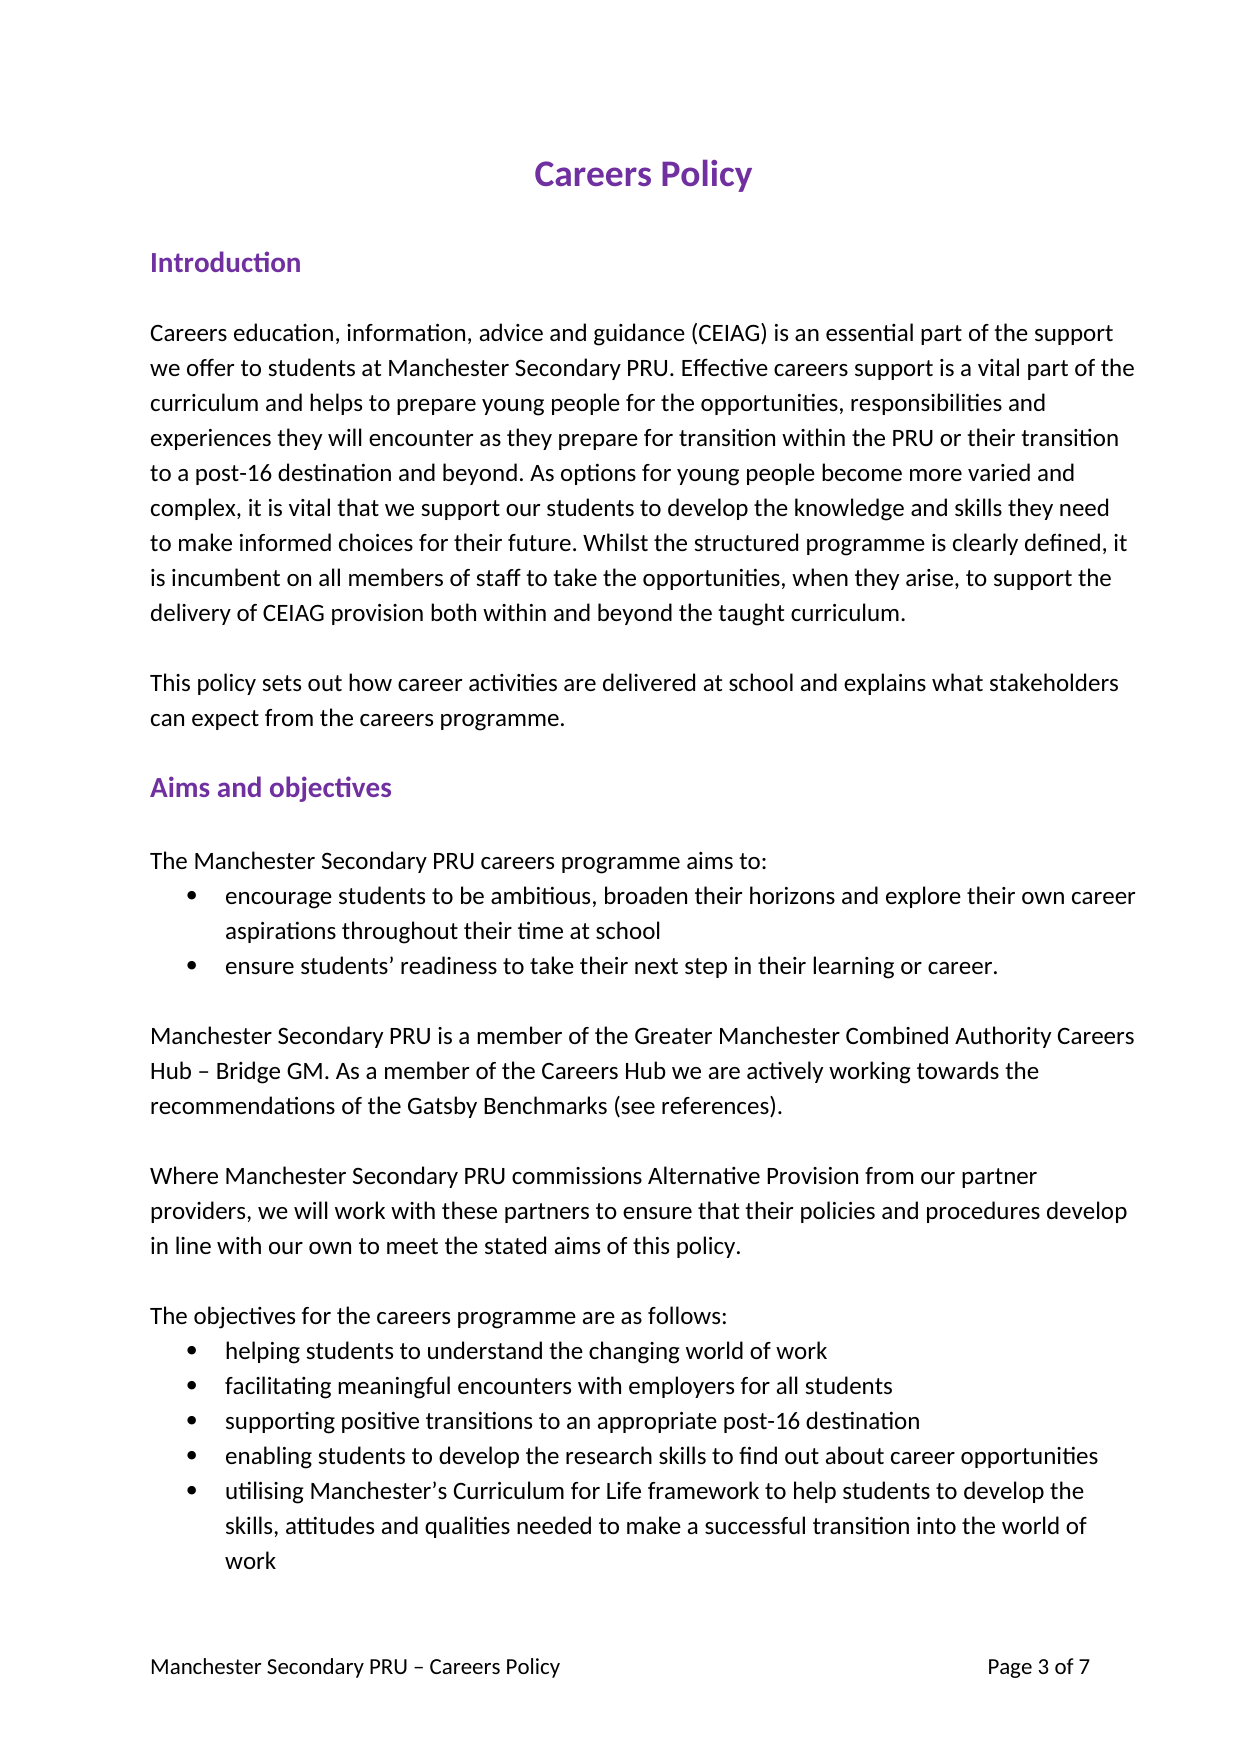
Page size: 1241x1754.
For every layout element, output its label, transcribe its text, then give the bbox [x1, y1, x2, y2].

list helping students to understand the changing world of work [187, 1335, 1137, 1365]
list supporting positive transitions to an appropriate post-16 destination [187, 1405, 1137, 1435]
text Careers education, information, advice and guidance (CEIAG) is an essential part of the support we offer to students at Manchester Secondary PRU. Effective careers support is a vital part of the curriculum and helps to prepare young people for the opportunities, responsibilities and experiences they will encounter as they prepare for transition within the PRU or their transition to a post-16 destination and beyond. As options for young people become more varied and complex, it is vital that we support our students to develop the knowledge and skills they need to make informed choices for their future. Whilst the structured programme is clearly defined, it is incumbent on all members of staff to take the opportunities, when they arise, to support the delivery of CEIAG provision both within and beyond the taught curriculum. [150, 317, 1137, 627]
text The Manchester Secondary PRU careers programme aims to: [150, 845, 1137, 875]
list enabling students to develop the research skills to find out about career opportunities [187, 1440, 1137, 1470]
list utilising Manchester’s Curriculum for Life framework to help students to develop the skills, attitudes and qualities needed to make a successful transition into the world of work [187, 1475, 1137, 1575]
text This policy sets out how career activities are delivered at school and explains what stakeholders can expect from the careers programme. [150, 667, 1137, 732]
text Introduction [150, 244, 1137, 279]
text Manchester Secondary PRU is a member of the Greater Manchester Combined Authority Careers Hub – Bridge GM. As a member of the Careers Hub we are actively working towards the recommendations of the Gatsby Benchmarks (see references). [150, 1020, 1137, 1120]
list facilitating meaningful encounters with employers for all students [187, 1370, 1137, 1400]
text The objectives for the careers programme are as follows: [150, 1300, 1137, 1330]
list ensure students’ readiness to take their next step in their learning or career. [187, 950, 1137, 980]
list encourage students to be ambitious, broaden their horizons and explore their own career aspirations throughout their time at school [187, 880, 1137, 945]
text Where Manchester Secondary PRU commissions Alternative Provision from our partner providers, we will work with these partners to ensure that their policies and procedures develop in line with our own to meet the stated aims of this policy. [150, 1160, 1137, 1260]
text Aims and objectives [150, 769, 1137, 804]
text Careers Policy [150, 150, 1137, 196]
